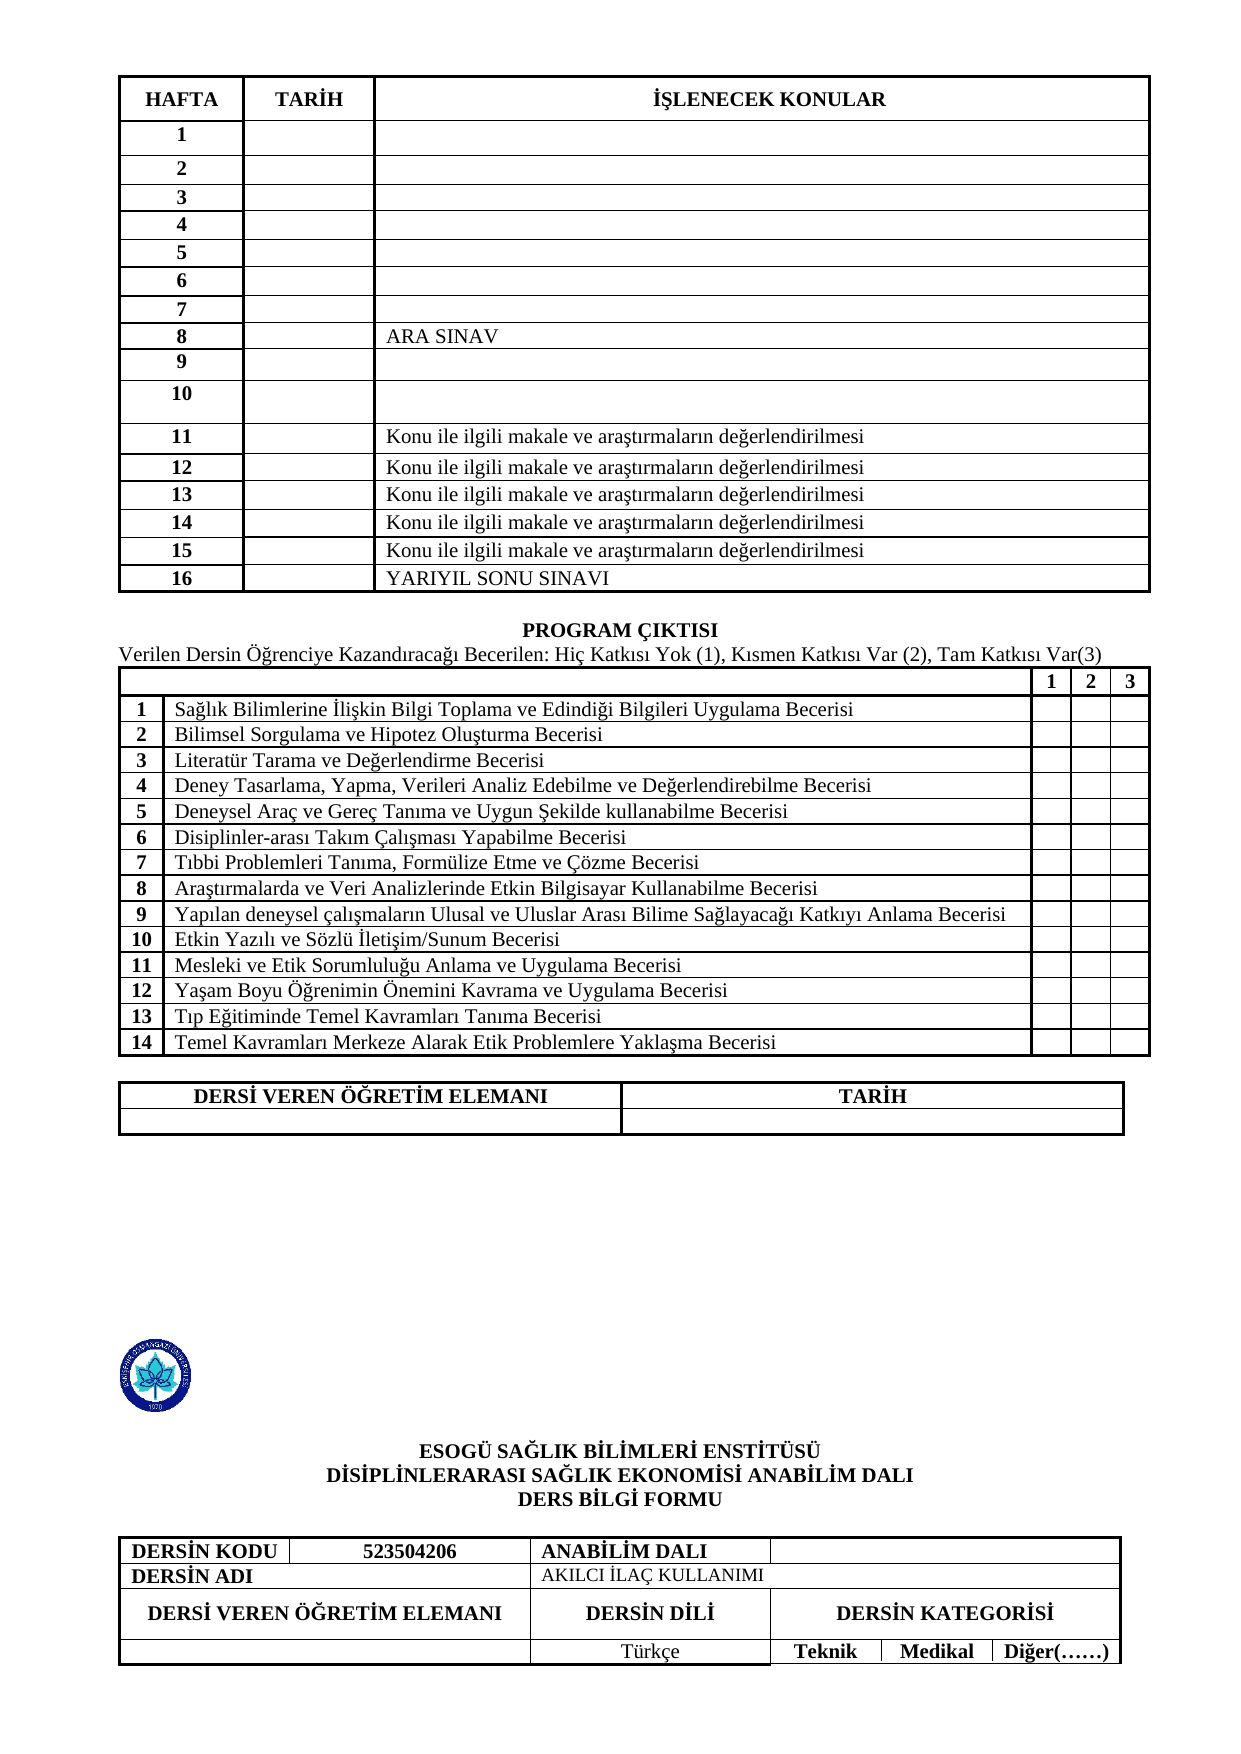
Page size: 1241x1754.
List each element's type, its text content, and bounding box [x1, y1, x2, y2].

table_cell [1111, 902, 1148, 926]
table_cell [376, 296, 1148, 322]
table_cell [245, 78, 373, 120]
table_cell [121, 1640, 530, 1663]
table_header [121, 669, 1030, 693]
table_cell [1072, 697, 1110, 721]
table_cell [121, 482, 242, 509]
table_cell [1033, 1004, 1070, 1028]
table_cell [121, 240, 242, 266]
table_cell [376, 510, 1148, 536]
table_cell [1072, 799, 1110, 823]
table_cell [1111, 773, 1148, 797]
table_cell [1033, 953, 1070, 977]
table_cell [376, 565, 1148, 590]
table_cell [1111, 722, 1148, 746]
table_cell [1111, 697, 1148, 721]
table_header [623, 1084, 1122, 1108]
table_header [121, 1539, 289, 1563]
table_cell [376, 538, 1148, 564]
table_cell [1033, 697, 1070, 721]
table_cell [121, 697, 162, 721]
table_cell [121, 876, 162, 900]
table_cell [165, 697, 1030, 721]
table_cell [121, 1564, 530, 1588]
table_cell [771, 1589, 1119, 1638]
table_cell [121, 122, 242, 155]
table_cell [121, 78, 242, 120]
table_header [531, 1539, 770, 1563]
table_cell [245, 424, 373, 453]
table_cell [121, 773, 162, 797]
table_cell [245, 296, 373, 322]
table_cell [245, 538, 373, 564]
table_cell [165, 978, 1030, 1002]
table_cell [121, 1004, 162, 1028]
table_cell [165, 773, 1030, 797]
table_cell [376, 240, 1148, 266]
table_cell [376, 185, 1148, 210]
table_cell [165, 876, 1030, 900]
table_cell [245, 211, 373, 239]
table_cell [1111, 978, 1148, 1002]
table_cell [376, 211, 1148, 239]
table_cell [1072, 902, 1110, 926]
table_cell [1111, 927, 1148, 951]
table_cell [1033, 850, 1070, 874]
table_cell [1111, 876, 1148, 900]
text DİSİPLİNLERARASI SAĞLIK EKONOMİSİ ANABİLİM DALI [118, 1463, 1122, 1487]
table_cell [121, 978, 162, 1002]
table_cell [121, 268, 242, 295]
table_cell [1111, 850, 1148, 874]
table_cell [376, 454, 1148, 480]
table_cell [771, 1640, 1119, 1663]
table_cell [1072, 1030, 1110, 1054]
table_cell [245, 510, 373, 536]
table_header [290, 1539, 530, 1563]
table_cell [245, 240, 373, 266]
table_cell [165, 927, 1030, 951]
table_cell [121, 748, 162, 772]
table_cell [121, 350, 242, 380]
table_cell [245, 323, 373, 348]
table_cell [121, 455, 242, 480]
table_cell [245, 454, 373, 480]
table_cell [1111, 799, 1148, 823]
text ESOGÜ SAĞLIK BİLİMLERİ ENSTİTÜSÜ [118, 1439, 1122, 1463]
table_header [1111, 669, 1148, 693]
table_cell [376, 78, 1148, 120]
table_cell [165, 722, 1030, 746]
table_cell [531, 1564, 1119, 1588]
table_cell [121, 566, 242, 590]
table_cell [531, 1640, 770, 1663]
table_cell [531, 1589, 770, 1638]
picture [118, 1337, 192, 1414]
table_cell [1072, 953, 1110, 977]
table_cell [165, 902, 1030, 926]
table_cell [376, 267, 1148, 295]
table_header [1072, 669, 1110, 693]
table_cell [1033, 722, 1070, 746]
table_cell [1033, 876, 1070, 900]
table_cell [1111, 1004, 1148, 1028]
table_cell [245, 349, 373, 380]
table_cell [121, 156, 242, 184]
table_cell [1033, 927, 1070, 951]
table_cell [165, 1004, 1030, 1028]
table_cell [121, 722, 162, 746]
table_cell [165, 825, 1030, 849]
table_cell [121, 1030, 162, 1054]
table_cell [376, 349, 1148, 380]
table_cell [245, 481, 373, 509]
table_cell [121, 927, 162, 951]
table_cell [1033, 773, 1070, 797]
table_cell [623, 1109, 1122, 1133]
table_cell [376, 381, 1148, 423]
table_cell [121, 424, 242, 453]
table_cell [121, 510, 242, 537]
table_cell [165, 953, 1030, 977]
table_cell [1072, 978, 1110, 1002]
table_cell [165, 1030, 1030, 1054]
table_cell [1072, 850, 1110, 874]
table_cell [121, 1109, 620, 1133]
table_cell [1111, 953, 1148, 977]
text DERS BİLGİ FORMU [118, 1487, 1122, 1511]
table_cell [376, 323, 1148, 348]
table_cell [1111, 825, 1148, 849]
text PROGRAM ÇIKTISI [118, 618, 1122, 642]
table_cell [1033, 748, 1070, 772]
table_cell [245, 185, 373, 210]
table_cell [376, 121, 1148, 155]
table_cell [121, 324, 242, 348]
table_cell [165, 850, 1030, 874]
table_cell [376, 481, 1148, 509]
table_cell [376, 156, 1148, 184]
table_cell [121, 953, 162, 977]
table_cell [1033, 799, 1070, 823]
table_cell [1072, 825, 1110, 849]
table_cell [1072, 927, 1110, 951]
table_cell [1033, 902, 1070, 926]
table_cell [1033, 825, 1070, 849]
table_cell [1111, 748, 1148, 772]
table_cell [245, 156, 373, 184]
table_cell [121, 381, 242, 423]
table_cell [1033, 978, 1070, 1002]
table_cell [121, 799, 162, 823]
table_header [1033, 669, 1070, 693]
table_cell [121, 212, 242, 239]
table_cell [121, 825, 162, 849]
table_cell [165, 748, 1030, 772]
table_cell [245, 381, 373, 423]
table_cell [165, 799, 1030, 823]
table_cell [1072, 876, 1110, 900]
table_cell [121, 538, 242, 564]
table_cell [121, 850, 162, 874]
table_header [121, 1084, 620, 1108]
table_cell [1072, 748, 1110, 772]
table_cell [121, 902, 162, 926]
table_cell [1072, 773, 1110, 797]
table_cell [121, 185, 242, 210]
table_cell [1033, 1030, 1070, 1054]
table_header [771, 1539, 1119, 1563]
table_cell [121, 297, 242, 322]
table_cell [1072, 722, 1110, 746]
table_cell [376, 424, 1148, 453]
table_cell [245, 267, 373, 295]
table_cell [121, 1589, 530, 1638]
text Verilen Dersin Öğrenciye Kazandıracağı Becerilen: Hiç Katkısı Yok (1), Kısmen Katkısı Var (2), Tam Katkısı Var(3) [118, 642, 1122, 666]
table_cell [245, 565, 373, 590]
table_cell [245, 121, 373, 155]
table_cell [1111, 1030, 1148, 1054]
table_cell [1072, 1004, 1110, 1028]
